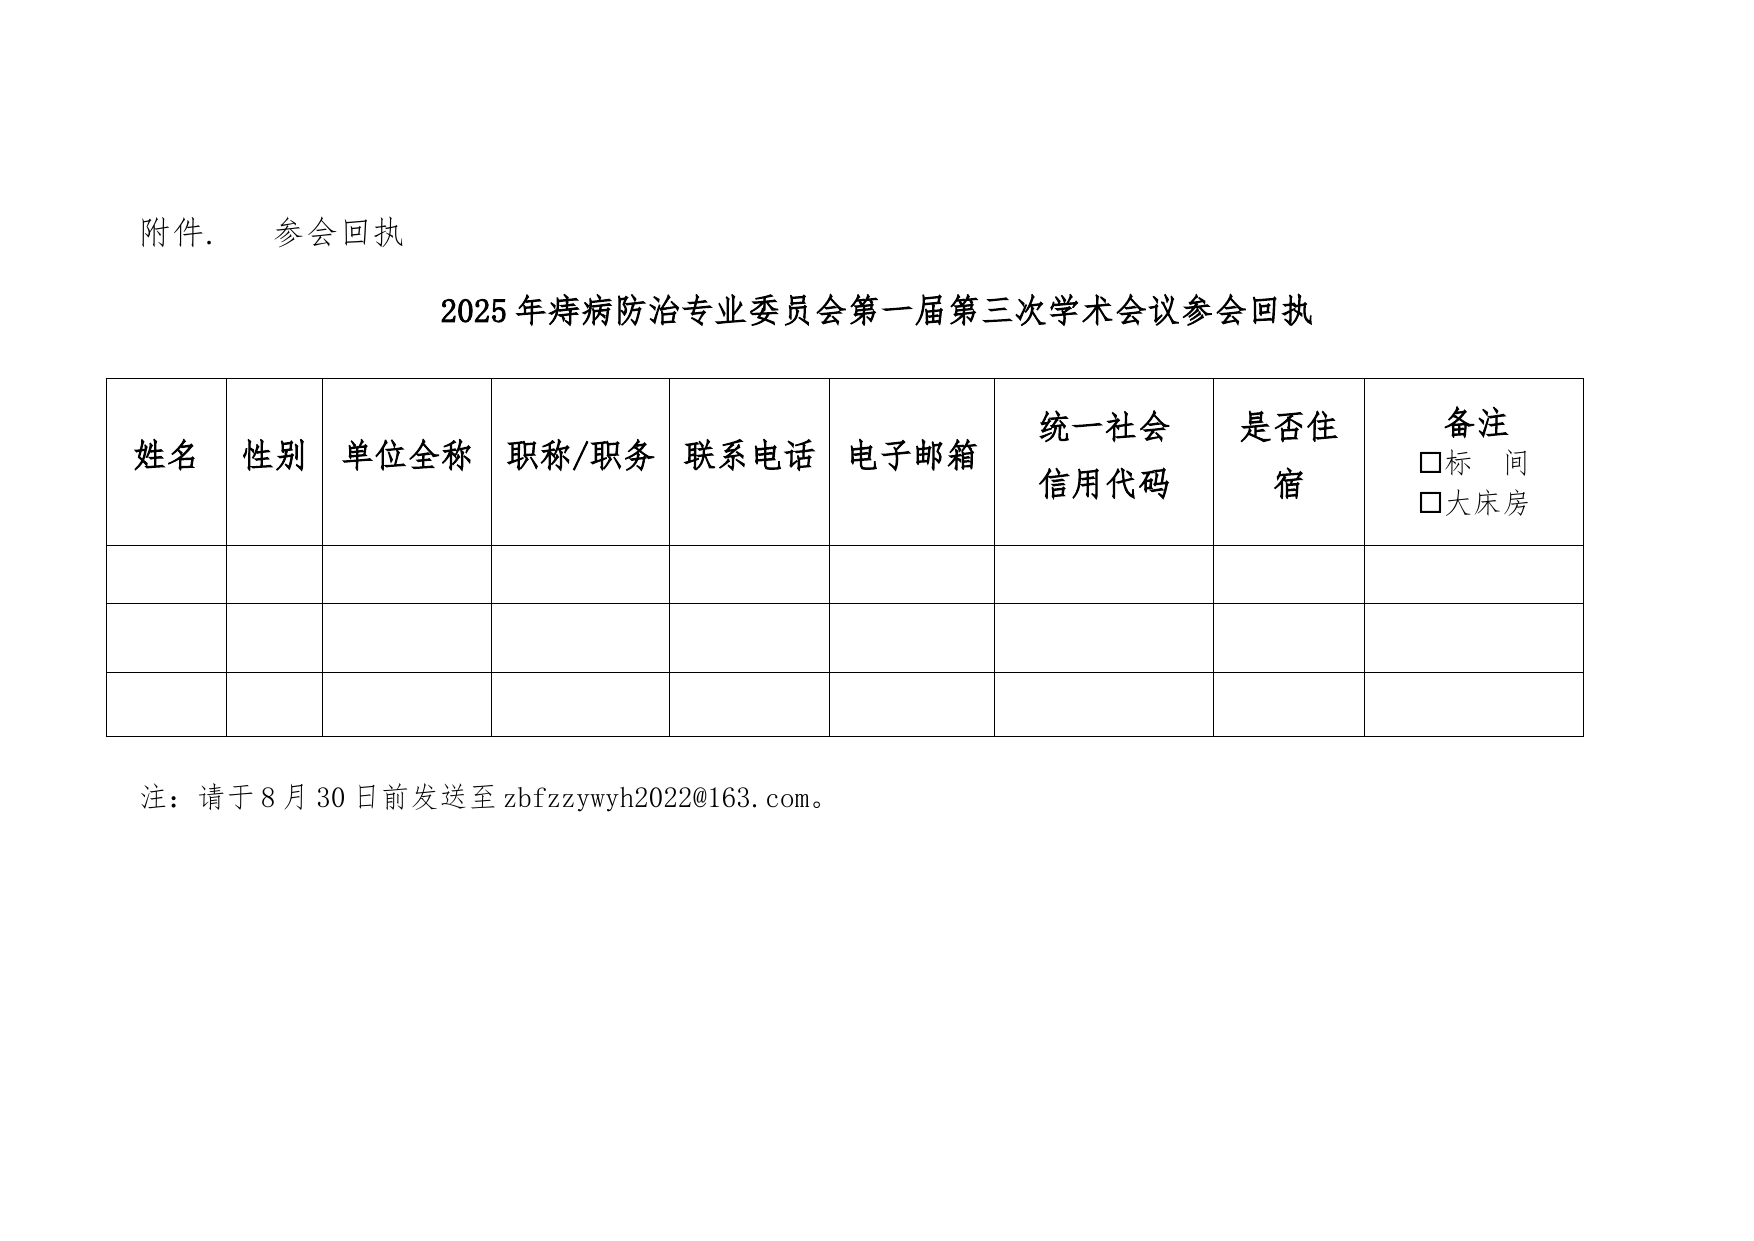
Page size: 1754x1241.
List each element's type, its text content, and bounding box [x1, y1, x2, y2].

table_cell [107, 604, 226, 672]
table_header 性别 [227, 379, 322, 545]
table_cell [492, 546, 669, 603]
table_cell [1214, 604, 1364, 672]
table_cell [670, 673, 829, 736]
table_cell [1365, 546, 1583, 603]
table_header 单位全称 [323, 379, 491, 545]
table_cell [995, 604, 1213, 672]
table_cell [830, 604, 994, 672]
table_cell [1214, 546, 1364, 603]
table_cell [1214, 673, 1364, 736]
table_cell [995, 673, 1213, 736]
table_header 统一社会 信用代码 [995, 379, 1213, 545]
table_cell [107, 546, 226, 603]
table_cell [670, 604, 829, 672]
table_header 职称/职务 [492, 379, 669, 545]
table_cell [1365, 673, 1583, 736]
table_cell [107, 673, 226, 736]
table_cell [830, 673, 994, 736]
table_cell [323, 673, 491, 736]
table_cell [830, 546, 994, 603]
table_cell [492, 673, 669, 736]
table_cell [492, 604, 669, 672]
text 附件. 参会回执 [138, 198, 1616, 263]
table_cell [995, 546, 1213, 603]
table_cell [227, 673, 322, 736]
table_header 联系电话 [670, 379, 829, 545]
table_header 姓名 [107, 379, 226, 545]
table_cell [323, 546, 491, 603]
table_cell [323, 604, 491, 672]
text 注：请于8月30日前发送至zbfzzywyh2022@163.com。 [138, 340, 1616, 828]
table_cell [227, 546, 322, 603]
table_cell [1365, 604, 1583, 672]
table_header 备注 标 间 大床房 [1365, 379, 1583, 545]
table_header 是否住宿 [1214, 379, 1364, 545]
table_cell [227, 604, 322, 672]
table_cell [670, 546, 829, 603]
table_header 电子邮箱 [830, 379, 994, 545]
text 2025年痔病防治专业委员会第一届第三次学术会议参会回执 [138, 275, 1616, 340]
